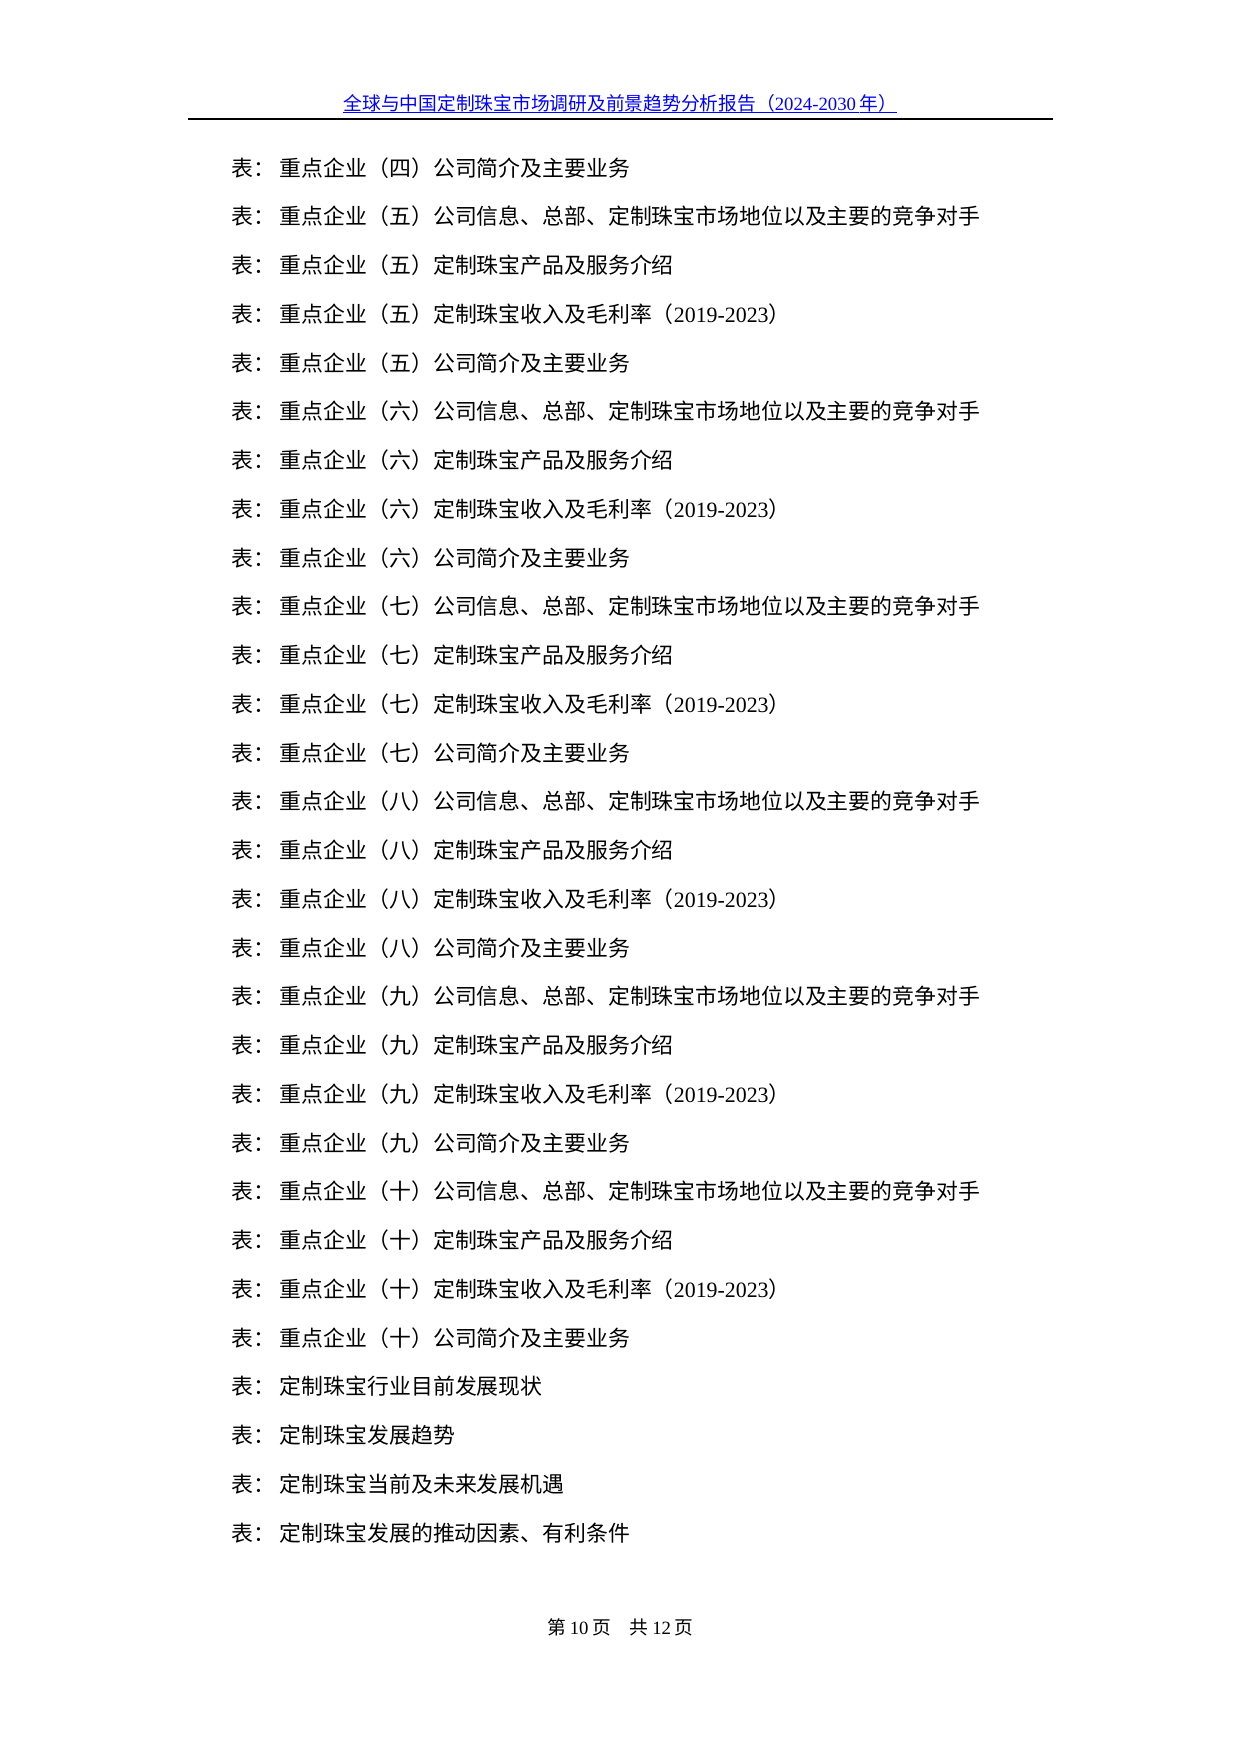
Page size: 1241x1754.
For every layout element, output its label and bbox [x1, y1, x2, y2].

text [187, 150, 1053, 1548]
